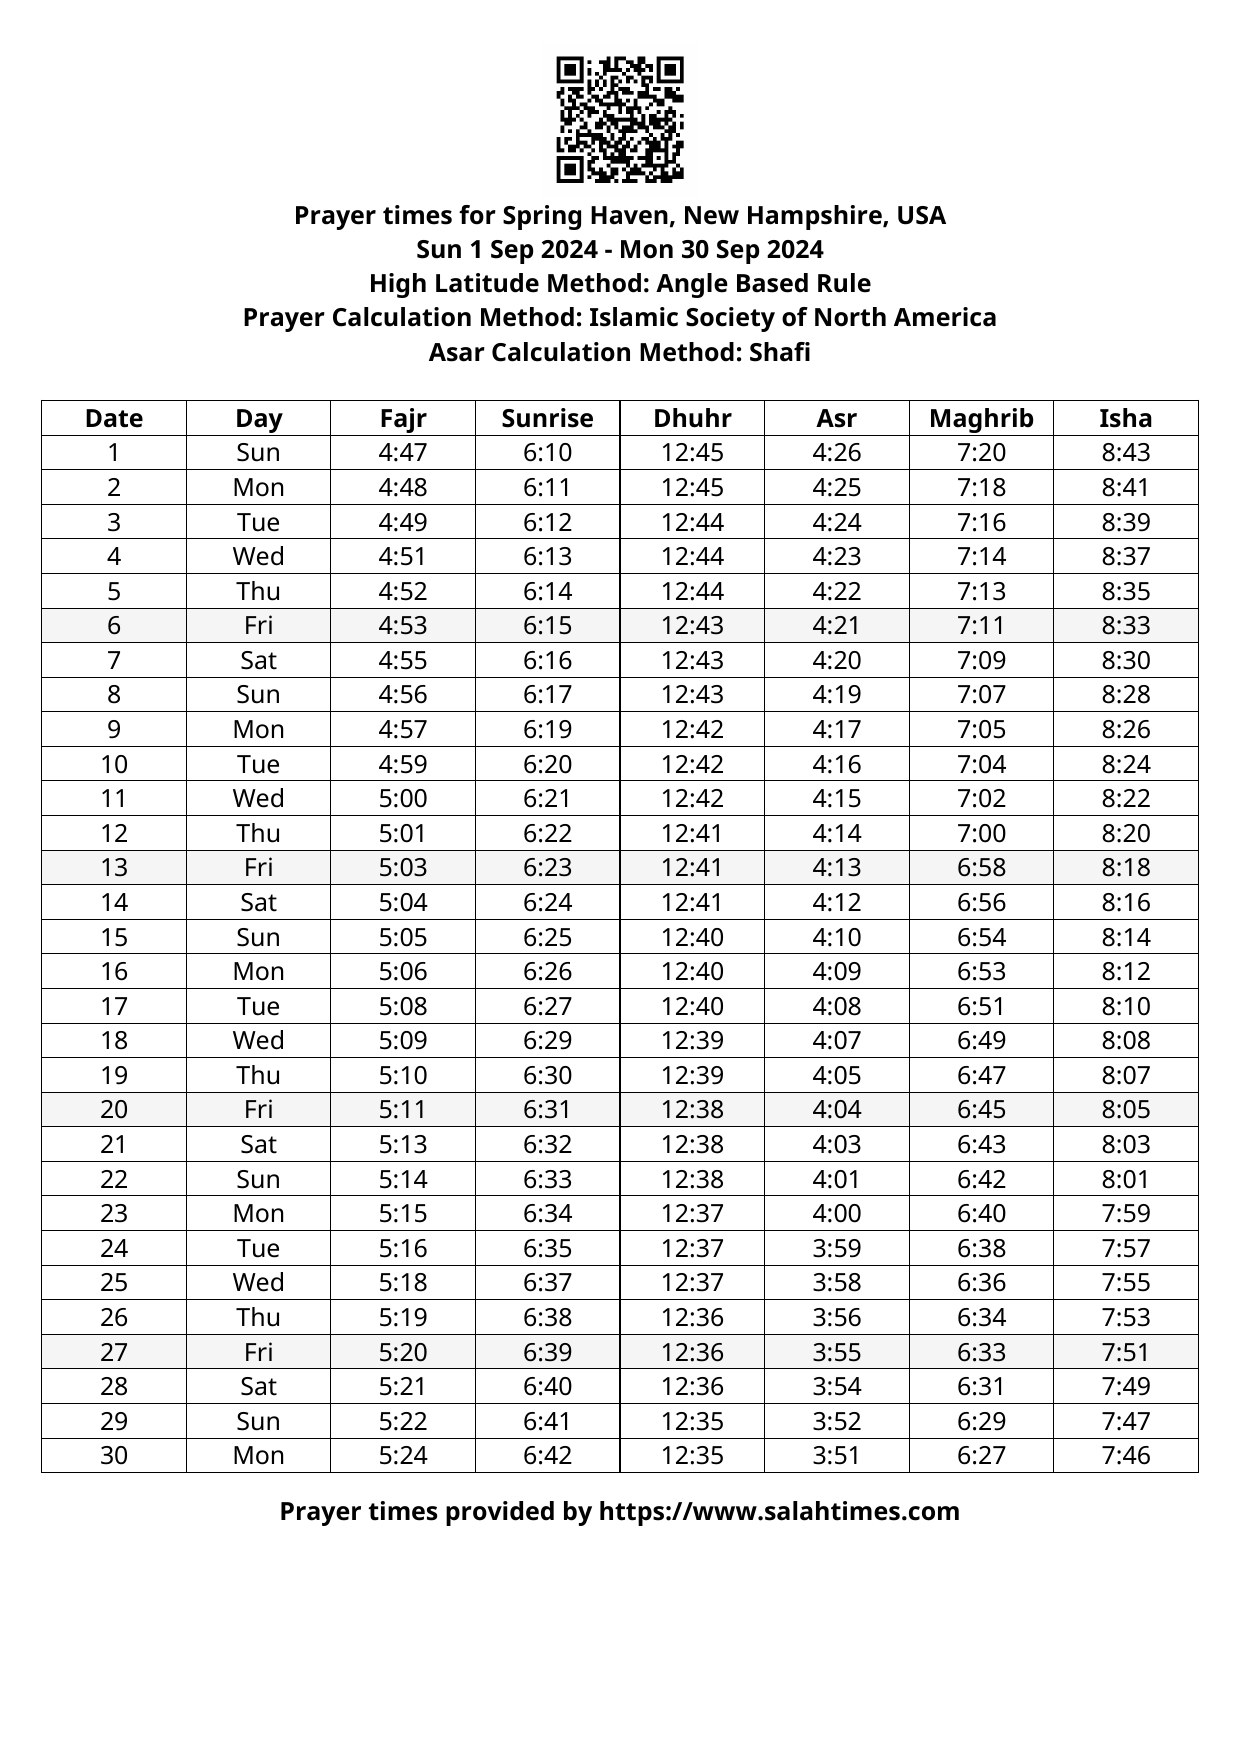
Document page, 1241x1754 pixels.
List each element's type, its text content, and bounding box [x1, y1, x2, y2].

table_cell 7:05 [910, 712, 1053, 746]
table_cell 7:51 [1054, 1335, 1198, 1368]
table_cell Thu [187, 816, 330, 849]
table_cell 8:24 [1054, 747, 1198, 780]
table_cell Tue [187, 989, 330, 1022]
table_cell 6:26 [476, 954, 619, 988]
table_cell 12:35 [621, 1404, 764, 1437]
table_cell 14 [42, 885, 186, 919]
table_cell 4:49 [331, 505, 475, 538]
table_cell 6:25 [476, 920, 619, 953]
text Sun 1 Sep 2024 - Mon 30 Sep 2024 [42, 232, 1198, 266]
table_cell 6:45 [910, 1093, 1053, 1126]
table_cell 7 [42, 643, 186, 677]
table_cell 6:31 [910, 1369, 1053, 1403]
table_cell 6 [42, 609, 186, 642]
table_header Isha [1054, 401, 1198, 434]
table_cell 4:17 [765, 712, 909, 746]
table_cell 5:21 [331, 1369, 475, 1403]
table_cell Mon [187, 1439, 330, 1472]
table_cell 20 [42, 1093, 186, 1126]
table_cell 7:46 [1054, 1439, 1198, 1472]
table_cell 7:55 [1054, 1266, 1198, 1299]
table_cell 11 [42, 781, 186, 815]
table_cell Wed [187, 781, 330, 815]
table_cell 12:43 [621, 678, 764, 711]
table_cell 3:51 [765, 1439, 909, 1472]
table_cell 4:07 [765, 1024, 909, 1057]
table_cell Sat [187, 643, 330, 677]
table_cell 7:59 [1054, 1196, 1198, 1230]
table_cell Sun [187, 436, 330, 469]
table_cell Sat [187, 885, 330, 919]
table_cell 12:44 [621, 539, 764, 573]
table_cell 5:10 [331, 1058, 475, 1092]
table_cell 12:44 [621, 574, 764, 607]
table_cell 8:41 [1054, 470, 1198, 504]
table_cell 12:44 [621, 505, 764, 538]
table_cell Tue [187, 1231, 330, 1264]
table_cell 8:37 [1054, 539, 1198, 573]
table_cell 12:36 [621, 1335, 764, 1368]
table_cell 5:18 [331, 1266, 475, 1299]
table_cell 6:33 [910, 1335, 1053, 1368]
table_cell 6:24 [476, 885, 619, 919]
table_cell 5:22 [331, 1404, 475, 1437]
table_cell Sat [187, 1127, 330, 1161]
table_cell 6:41 [476, 1404, 619, 1437]
table_cell 12:41 [621, 885, 764, 919]
table_cell 26 [42, 1300, 186, 1334]
table_cell 12:36 [621, 1300, 764, 1334]
table_header Dhuhr [621, 401, 764, 434]
text Prayer times provided by https://www.salahtimes.com [42, 1494, 1198, 1528]
table_cell 12:41 [621, 816, 764, 849]
table_cell 6:43 [910, 1127, 1053, 1161]
table_cell 6:27 [910, 1439, 1053, 1472]
table_cell 12:37 [621, 1266, 764, 1299]
table_cell Fri [187, 609, 330, 642]
table_cell 13 [42, 851, 186, 884]
table_cell 6:58 [910, 851, 1053, 884]
table_cell 7:14 [910, 539, 1053, 573]
table_cell 6:14 [476, 574, 619, 607]
table_cell 6:38 [476, 1300, 619, 1334]
table_cell 12:38 [621, 1093, 764, 1126]
table_cell 5:15 [331, 1196, 475, 1230]
table_cell 4:52 [331, 574, 475, 607]
table_cell 6:20 [476, 747, 619, 780]
table_cell 7:53 [1054, 1300, 1198, 1334]
table_cell 12:37 [621, 1231, 764, 1264]
table_cell 4:20 [765, 643, 909, 677]
table_cell 4:03 [765, 1127, 909, 1161]
table_cell 1 [42, 436, 186, 469]
table_cell 12:38 [621, 1127, 764, 1161]
table_cell Fri [187, 1335, 330, 1368]
table_cell 6:38 [910, 1231, 1053, 1264]
table_cell 5:19 [331, 1300, 475, 1334]
table_cell 8:28 [1054, 678, 1198, 711]
table_cell Sun [187, 1404, 330, 1437]
table_cell 6:40 [910, 1196, 1053, 1230]
table_cell 8:43 [1054, 436, 1198, 469]
table_cell 6:12 [476, 505, 619, 538]
table_header Fajr [331, 401, 475, 434]
table_header Day [187, 401, 330, 434]
table_cell 12:42 [621, 712, 764, 746]
table_cell 18 [42, 1024, 186, 1057]
table_cell 6:56 [910, 885, 1053, 919]
text Prayer Calculation Method: Islamic Society of North America [42, 300, 1198, 334]
table_cell 6:29 [910, 1404, 1053, 1437]
table_cell 6:40 [476, 1369, 619, 1403]
table_cell 4:26 [765, 436, 909, 469]
table_cell 8:01 [1054, 1162, 1198, 1195]
table_cell 4:14 [765, 816, 909, 849]
table_cell 3:54 [765, 1369, 909, 1403]
table_cell 4:19 [765, 678, 909, 711]
table_cell Sun [187, 920, 330, 953]
table_cell 5:00 [331, 781, 475, 815]
text High Latitude Method: Angle Based Rule [42, 266, 1198, 300]
table_cell 4:08 [765, 989, 909, 1022]
table_cell Mon [187, 954, 330, 988]
table_cell 8:30 [1054, 643, 1198, 677]
text Prayer times for Spring Haven, New Hampshire, USA [42, 198, 1198, 232]
table_cell 5:08 [331, 989, 475, 1022]
table_cell 4:47 [331, 436, 475, 469]
table_cell 4:53 [331, 609, 475, 642]
table_cell 8:10 [1054, 989, 1198, 1022]
table_cell 8:22 [1054, 781, 1198, 815]
table_cell Tue [187, 505, 330, 538]
table_cell 12:40 [621, 989, 764, 1022]
table_cell 6:32 [476, 1127, 619, 1161]
table_cell 7:00 [910, 816, 1053, 849]
table_cell 5:03 [331, 851, 475, 884]
table_cell 7:09 [910, 643, 1053, 677]
table_cell 4:01 [765, 1162, 909, 1195]
table_cell Tue [187, 747, 330, 780]
table_cell 12:40 [621, 920, 764, 953]
table_cell 12:45 [621, 436, 764, 469]
table_cell 17 [42, 989, 186, 1022]
table_cell 7:02 [910, 781, 1053, 815]
table_cell 10 [42, 747, 186, 780]
table_cell 16 [42, 954, 186, 988]
table_cell 8:18 [1054, 851, 1198, 884]
table_cell 12:40 [621, 954, 764, 988]
table_cell 6:33 [476, 1162, 619, 1195]
table_cell 4:57 [331, 712, 475, 746]
table_cell 6:23 [476, 851, 619, 884]
table_cell 30 [42, 1439, 186, 1472]
table_cell 4:00 [765, 1196, 909, 1230]
table_cell 5:13 [331, 1127, 475, 1161]
table_cell 7:47 [1054, 1404, 1198, 1437]
table_cell 7:11 [910, 609, 1053, 642]
table_cell 12:43 [621, 609, 764, 642]
table_cell 5:04 [331, 885, 475, 919]
table_header Asr [765, 401, 909, 434]
table_header Sunrise [476, 401, 619, 434]
table_cell 12:41 [621, 851, 764, 884]
table_cell 12:38 [621, 1162, 764, 1195]
table_cell Wed [187, 539, 330, 573]
table_cell 7:07 [910, 678, 1053, 711]
table_cell 2 [42, 470, 186, 504]
table_cell 23 [42, 1196, 186, 1230]
table_cell 4:09 [765, 954, 909, 988]
table_cell 7:16 [910, 505, 1053, 538]
table_cell 4:15 [765, 781, 909, 815]
table_cell 15 [42, 920, 186, 953]
table_cell 12:45 [621, 470, 764, 504]
table_cell 6:16 [476, 643, 619, 677]
table_cell 12:43 [621, 643, 764, 677]
table_cell 8:33 [1054, 609, 1198, 642]
table_cell 21 [42, 1127, 186, 1161]
table_cell 6:51 [910, 989, 1053, 1022]
table_cell 4:55 [331, 643, 475, 677]
table_cell 6:27 [476, 989, 619, 1022]
table_cell 5:11 [331, 1093, 475, 1126]
table_cell 4:59 [331, 747, 475, 780]
table_cell 4:48 [331, 470, 475, 504]
table_cell 6:39 [476, 1335, 619, 1368]
table_cell 8:14 [1054, 920, 1198, 953]
table_cell 7:20 [910, 436, 1053, 469]
table_cell 12:37 [621, 1196, 764, 1230]
table_cell 8:20 [1054, 816, 1198, 849]
table_cell 8:03 [1054, 1127, 1198, 1161]
table_cell 6:15 [476, 609, 619, 642]
table_cell 6:30 [476, 1058, 619, 1092]
table_cell 4:25 [765, 470, 909, 504]
table_cell 6:31 [476, 1093, 619, 1126]
table_header Date [42, 401, 186, 434]
table_cell 4:12 [765, 885, 909, 919]
table_cell 4:04 [765, 1093, 909, 1126]
table_cell 7:49 [1054, 1369, 1198, 1403]
table_cell 5:24 [331, 1439, 475, 1472]
table_cell 4 [42, 539, 186, 573]
table_cell 6:22 [476, 816, 619, 849]
table_cell 4:05 [765, 1058, 909, 1092]
table_cell 8:35 [1054, 574, 1198, 607]
table_cell 7:57 [1054, 1231, 1198, 1264]
table_cell Thu [187, 574, 330, 607]
table_cell 8:39 [1054, 505, 1198, 538]
table_cell 3 [42, 505, 186, 538]
table_cell 6:42 [476, 1439, 619, 1472]
table_cell 4:22 [765, 574, 909, 607]
table_cell 19 [42, 1058, 186, 1092]
table_cell 8:16 [1054, 885, 1198, 919]
table_cell 6:19 [476, 712, 619, 746]
table_cell 4:10 [765, 920, 909, 953]
table_cell 7:04 [910, 747, 1053, 780]
table_cell 29 [42, 1404, 186, 1437]
table_cell 12:42 [621, 747, 764, 780]
table_cell 8:08 [1054, 1024, 1198, 1057]
table_cell 4:21 [765, 609, 909, 642]
table_cell 12:39 [621, 1058, 764, 1092]
table_cell 12:35 [621, 1439, 764, 1472]
table_cell 6:53 [910, 954, 1053, 988]
table_cell 8:07 [1054, 1058, 1198, 1092]
table_cell 3:55 [765, 1335, 909, 1368]
table_cell 5:09 [331, 1024, 475, 1057]
table_cell 7:13 [910, 574, 1053, 607]
table_cell 5:01 [331, 816, 475, 849]
table_cell 9 [42, 712, 186, 746]
table_cell 27 [42, 1335, 186, 1368]
table_cell 6:47 [910, 1058, 1053, 1092]
table_cell 6:35 [476, 1231, 619, 1264]
table_cell 12:42 [621, 781, 764, 815]
table_cell Fri [187, 1093, 330, 1126]
table_cell 6:36 [910, 1266, 1053, 1299]
table_cell 4:51 [331, 539, 475, 573]
table_cell 12 [42, 816, 186, 849]
table_cell 7:18 [910, 470, 1053, 504]
table_cell 22 [42, 1162, 186, 1195]
table_cell 12:36 [621, 1369, 764, 1403]
table_cell 5:05 [331, 920, 475, 953]
table_cell 4:16 [765, 747, 909, 780]
table_cell 6:21 [476, 781, 619, 815]
table_cell Mon [187, 1196, 330, 1230]
table_cell 5:16 [331, 1231, 475, 1264]
table_cell 4:56 [331, 678, 475, 711]
table_cell 8:05 [1054, 1093, 1198, 1126]
table_cell 6:37 [476, 1266, 619, 1299]
table_cell Wed [187, 1024, 330, 1057]
table_cell 24 [42, 1231, 186, 1264]
table_cell 5:06 [331, 954, 475, 988]
table_header Maghrib [910, 401, 1053, 434]
table_cell 6:34 [910, 1300, 1053, 1334]
table_cell 6:54 [910, 920, 1053, 953]
table_cell 28 [42, 1369, 186, 1403]
table_cell 5:20 [331, 1335, 475, 1368]
table_cell Thu [187, 1300, 330, 1334]
table_cell 5:14 [331, 1162, 475, 1195]
table_cell 4:23 [765, 539, 909, 573]
table_cell 4:24 [765, 505, 909, 538]
table_cell Sun [187, 678, 330, 711]
table_cell 8:26 [1054, 712, 1198, 746]
table_cell Sat [187, 1369, 330, 1403]
table_cell Wed [187, 1266, 330, 1299]
table_cell 6:13 [476, 539, 619, 573]
table_cell Thu [187, 1058, 330, 1092]
table_cell 6:11 [476, 470, 619, 504]
table_cell 8 [42, 678, 186, 711]
table_cell 6:42 [910, 1162, 1053, 1195]
table_cell 8:12 [1054, 954, 1198, 988]
table_cell 5 [42, 574, 186, 607]
table_cell 3:56 [765, 1300, 909, 1334]
table_cell Fri [187, 851, 330, 884]
table_cell 3:52 [765, 1404, 909, 1437]
text Asar Calculation Method: Shafi [42, 334, 1198, 368]
table_cell 12:39 [621, 1024, 764, 1057]
table_cell Mon [187, 712, 330, 746]
table_cell 6:17 [476, 678, 619, 711]
table_cell Sun [187, 1162, 330, 1195]
table_cell 3:58 [765, 1266, 909, 1299]
table_cell 6:49 [910, 1024, 1053, 1057]
table_cell 6:29 [476, 1024, 619, 1057]
table_cell 6:10 [476, 436, 619, 469]
table_cell 3:59 [765, 1231, 909, 1264]
table_cell 4:13 [765, 851, 909, 884]
table_cell 25 [42, 1266, 186, 1299]
table_cell Mon [187, 470, 330, 504]
table_cell 6:34 [476, 1196, 619, 1230]
picture [542, 41, 699, 198]
